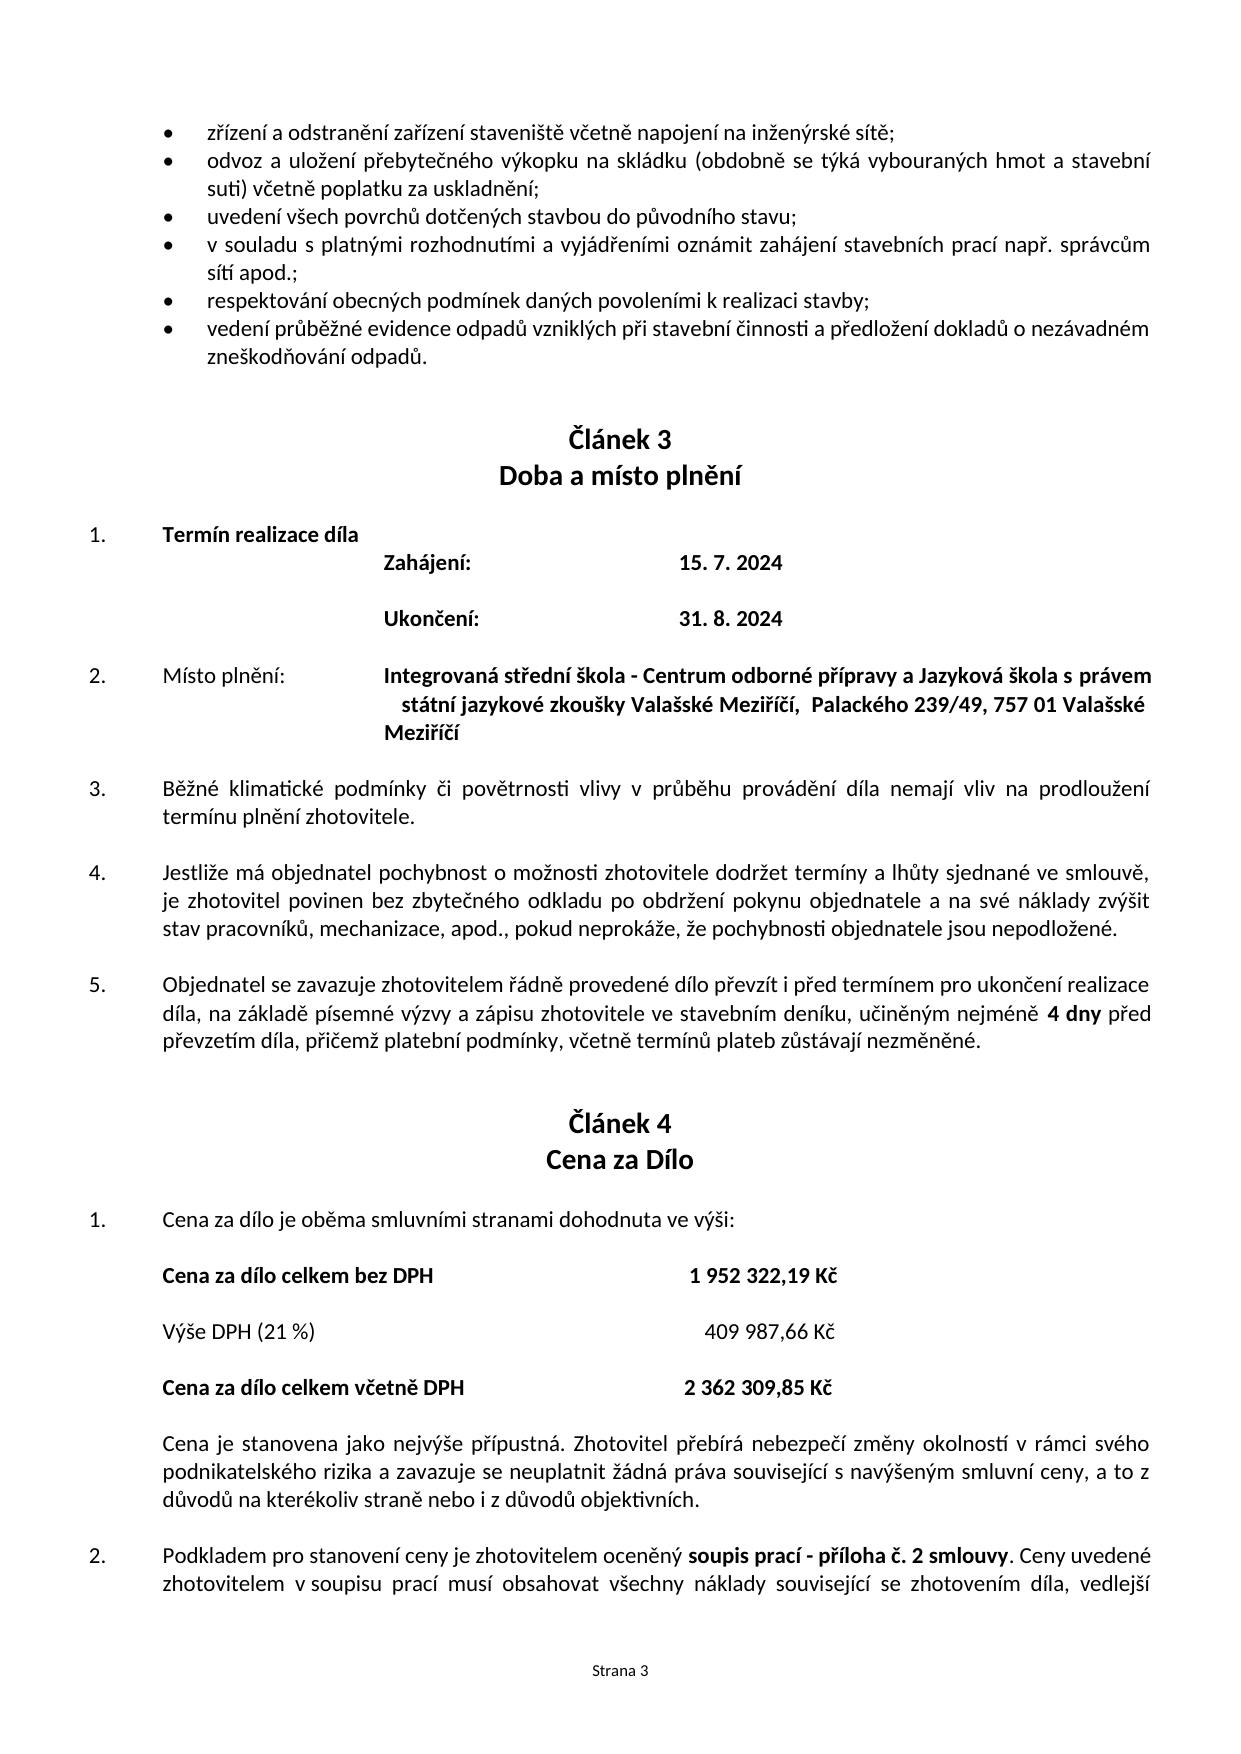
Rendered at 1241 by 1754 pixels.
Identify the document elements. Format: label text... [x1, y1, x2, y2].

list Jestliže má objednatel pochybnost o možnosti zhotovitele dodržet termíny a lhůty sjednané ve smlouvě, je zhotovitel povinen bez zbytečného odkladu po obdržení pokynu objednatele a na své náklady zvýšit stav pracovníků, mechanizace, apod., pokud neprokáže, že pochybnosti objednatele jsou nepodložené. [89, 858, 1152, 943]
text • zřízení a odstranění zařízení staveniště včetně napojení na inženýrské sítě; [162, 118, 1152, 146]
text Článek 3 [89, 421, 1152, 457]
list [89, 1541, 1152, 1597]
text Zahájení: 15. 7. 2024 [310, 548, 1152, 577]
text Výše DPH (21 %) 409 987,66 Kč [89, 1317, 1152, 1345]
list Termín realizace díla [89, 521, 1152, 548]
text • odvoz a uložení přebytečného výkopku na skládku (obdobně se týká vybouraných hmot a stavební suti) včetně poplatku za uskladnění; [162, 146, 1152, 202]
list Objednatel se zavazuje zhotovitelem řádně provedené dílo převzít i před termínem pro ukončení realizace díla, na základě písemné výzvy a zápisu zhotovitele ve stavebním deníku, učiněným nejméně 4 dny před převzetím díla, přičemž platební podmínky, včetně termínů plateb zůstávají nezměněné. [89, 971, 1152, 1055]
list Místo plnění: Integrovaná střední škola - Centrum odborné přípravy a Jazyková škola s právem státní jazykové zkoušky Valašské Meziříčí, Palackého 239/49, 757 01 Valašské Meziříčí [89, 661, 1152, 746]
text Ukončení: 31. 8. 2024 [310, 604, 1152, 633]
text Cena za dílo celkem bez DPH 1 952 322,19 Kč [89, 1261, 1152, 1289]
text Cena je stanovena jako nejvýše přípustná. Zhotovitel přebírá nebezpečí změny okolností v rámci svého podnikatelského rizika a zavazuje se neuplatnit žádná práva související s navýšeným smluvní ceny, a to z důvodů na kterékoliv straně nebo i z důvodů objektivních. [162, 1429, 1152, 1513]
text • vedení průběžné evidence odpadů vzniklých při stavební činnosti a předložení dokladů o nezávadném zneškodňování odpadů. [162, 314, 1152, 370]
list Běžné klimatické podmínky či povětrnosti vlivy v průběhu provádění díla nemají vliv na prodloužení termínu plnění zhotovitele. [89, 774, 1152, 831]
text Cena za dílo celkem včetně DPH 2 362 309,85 Kč [89, 1373, 1152, 1401]
text Doba a místo plnění [89, 457, 1152, 492]
list Cena za dílo je oběma smluvními stranami dohodnuta ve výši: [89, 1205, 1152, 1233]
text Článek 4 [89, 1106, 1152, 1141]
text • uvedení všech povrchů dotčených stavbou do původního stavu; [162, 202, 1152, 230]
text Cena za Dílo [89, 1141, 1152, 1177]
text • v souladu s platnými rozhodnutími a vyjádřeními oznámit zahájení stavebních prací např. správcům sítí apod.; [162, 230, 1152, 286]
text • respektování obecných podmínek daných povoleními k realizaci stavby; [162, 286, 1152, 314]
